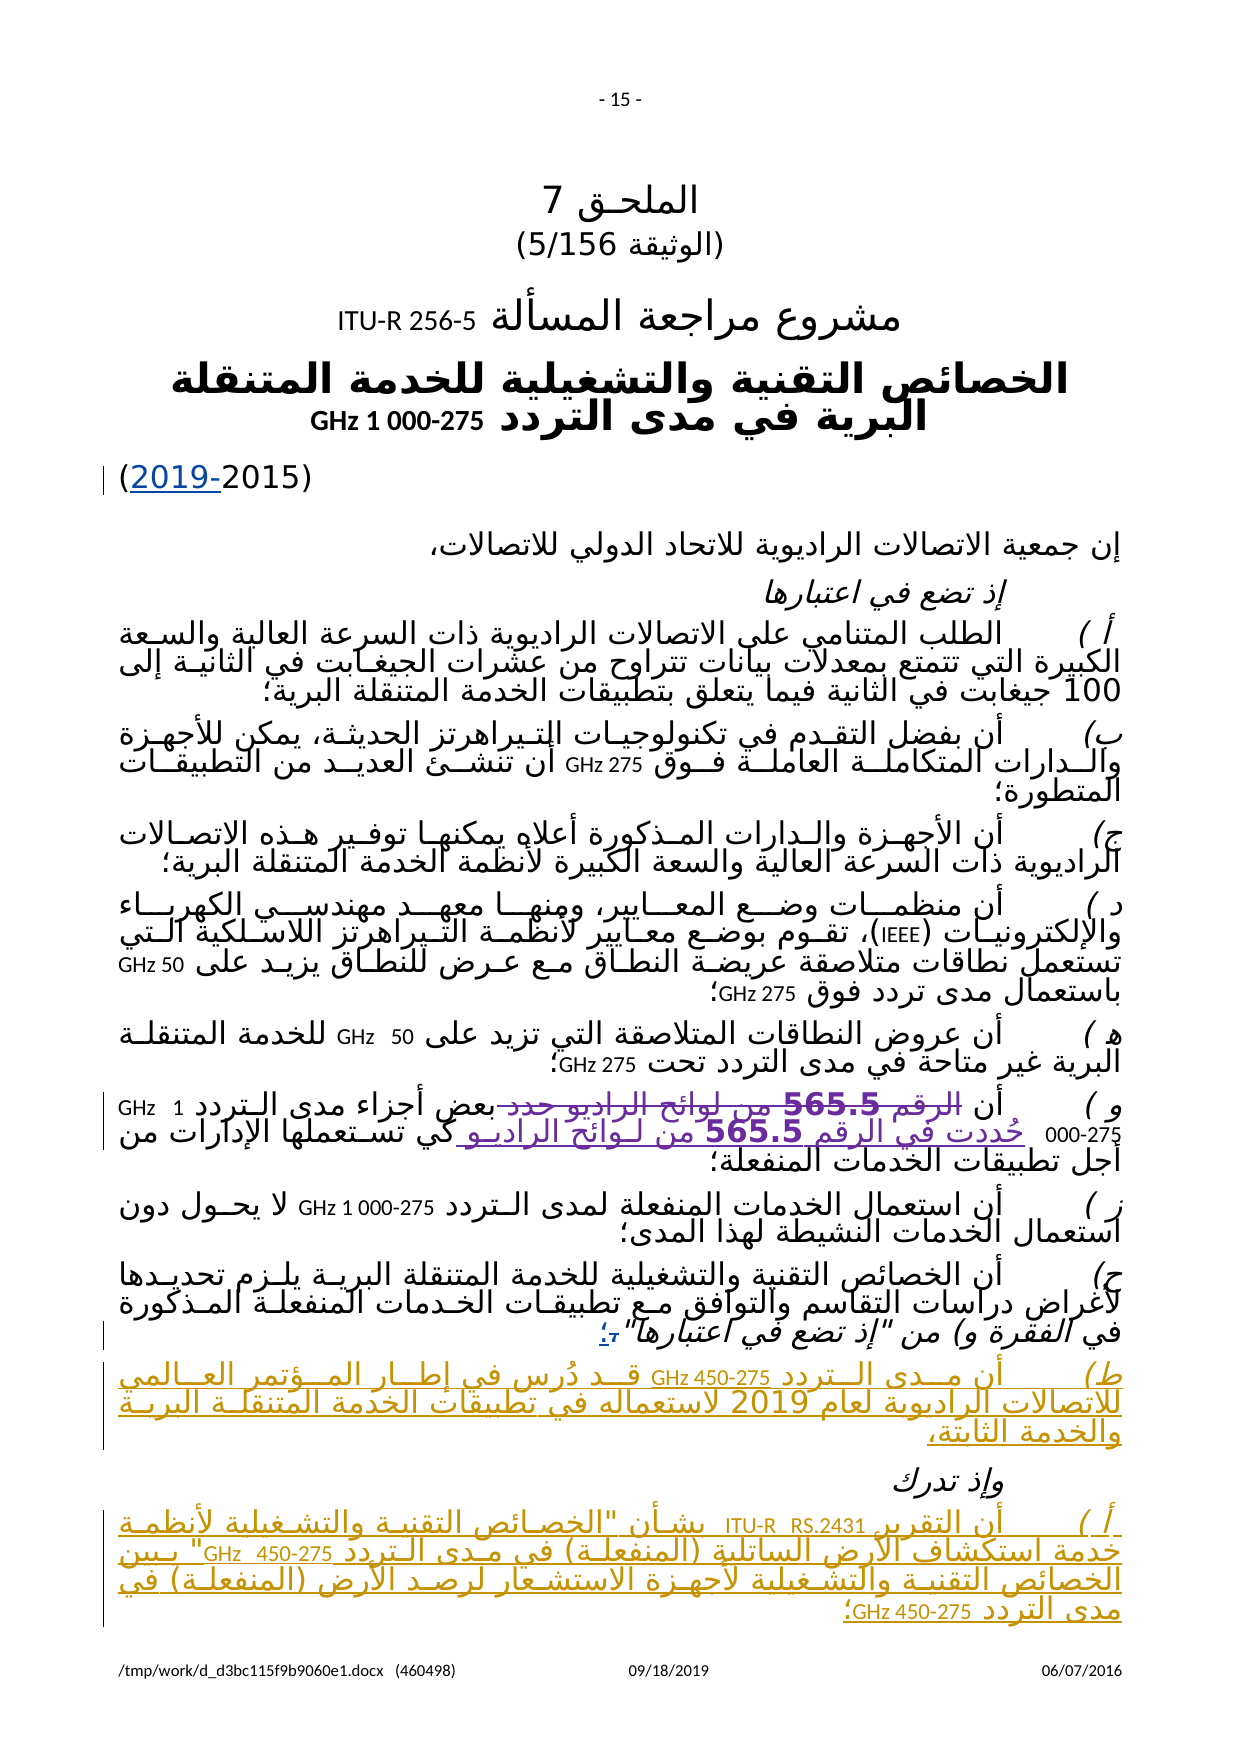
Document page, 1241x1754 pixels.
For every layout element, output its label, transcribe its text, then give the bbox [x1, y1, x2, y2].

text ﻫ ) أن عروض النطاقات المتلاصقة التي تزيد على GHz 50 للخدمة المتنقلة البرية غير متاحة في مدى التردد تحت GHz 275؛ [118, 1021, 1122, 1079]
text ز ) أن استعمال الخدمات المنفعلة لمدى التردد GHz 1 000-275 لا يحول دون استعمال الخدمات النشيطة لهذا المدى؛ [118, 1192, 1122, 1250]
text د ) أن منظمات وضع المعايير، ومنها معهد مهندسي الكهرباء والإلكترونيات (IEEE)، تقوم بوضع معايير لأنظمة التيراهرتز اللاسلكية التي تستعمل نطاقات متلاصقة عريضة النطاق مع عرض للنطاق يزيد على GHz 50 باستعمال مدى تردد فوق GHz 275؛ [118, 892, 1122, 1008]
text و ) أن بعض أجزاء مدى التردد GHz 1 000-275 كي تستعملها الإدارات من أجل تطبيقات الخدمات المنفعلة؛ [118, 1092, 1122, 1179]
text ب) أن بفضل التقدم في تكنولوجيات التيراهرتز الحديثة، يمكن للأجهزة والدارات المتكاملة العاملة فوق GHz 275 أن تنشئ العديد من التطبيقات المتطورة؛ [118, 721, 1122, 809]
text الملحـق 7 [598, 185, 1122, 220]
text (الوثيقة 5/156) [685, 233, 1122, 262]
text إذ تضع في اعتبارها [118, 580, 1122, 609]
text مشروع مراجعة المسألة ITU-R 256-5 [118, 299, 1122, 338]
text (الوثيقة 5/156) [118, 233, 698, 262]
text ج) أن الأجهزة والدارات المذكورة أعلاه يمكنها توفير هذه الاتصالات الراديوية ذات السرعة العالية والسعة الكبيرة لأنظمة الخدمة المتنقلة البرية؛ [575, 821, 1122, 879]
text ح) أن الخصائص التقنية والتشغيلية للخدمة المتنقلة البرية يلزم تحديدها لأغراض دراسات التقاسم والتوافق مع تطبيقات الخدمات المنفعلة المذكورة في الفقرة و) من "إذ تضع في اعتبارها" [118, 1262, 1122, 1350]
text الملحـق 7 [118, 185, 648, 220]
text ج) أن الأجهزة والدارات المذكورة أعلاه يمكنها توفير هذه الاتصالات الراديوية ذات السرعة العالية والسعة الكبيرة لأنظمة الخدمة المتنقلة البرية؛ [118, 821, 647, 879]
title الخصائص التقنية والتشغيلية للخدمة المتنقلة البرية في مدى التردد GHz 1 000-275 [118, 363, 1122, 441]
title إن جمعية الاتصالات الراديوية للاتحاد الدولي للاتصالات، [118, 532, 848, 561]
title إن جمعية الاتصالات الراديوية للاتحاد الدولي للاتصالات، [835, 532, 1122, 561]
text (2015) [118, 466, 1122, 494]
text وإذ تدرك [118, 1468, 1122, 1497]
text أ ) الطلب المتنامي على الاتصالات الراديوية ذات السرعة العالية والسعة الكبيرة التي تتمتع بمعدلات بيانات تتراوح من عشرات الجيغابت في الثانية إلى 100 جيغابت في الثانية فيما يتعلق بتطبيقات الخدمة المتنقلة البرية؛ [118, 621, 1122, 709]
